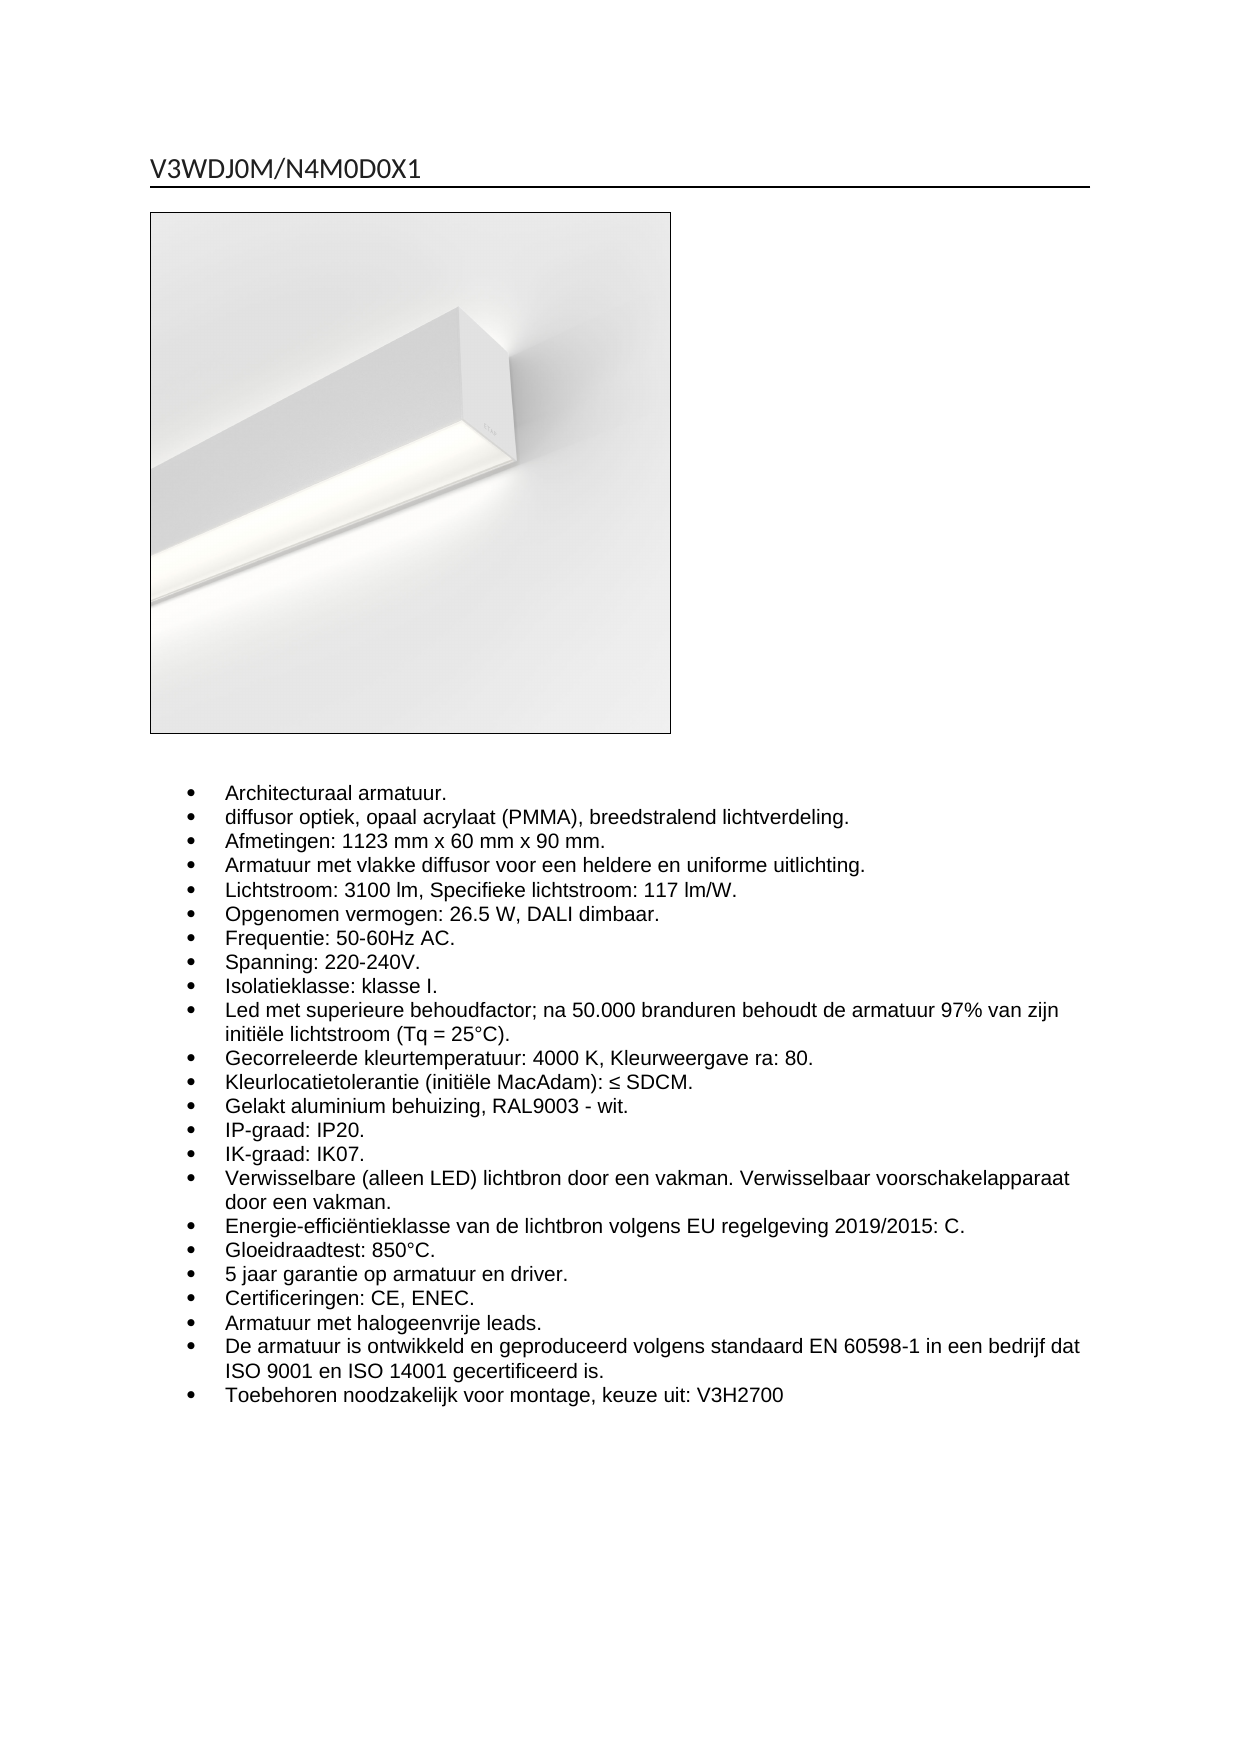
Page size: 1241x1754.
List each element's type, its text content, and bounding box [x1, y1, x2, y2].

list De armatuur is ontwikkeld en geproduceerd volgens standaard EN 60598-1 in een bedrijf dat ISO 9001 en ISO 14001 gecertificeerd is. [187, 1334, 1090, 1382]
picture [151, 213, 670, 733]
list Energie-efficiëntieklasse van de lichtbron volgens EU regelgeving 2019/2015: C. [187, 1214, 1090, 1238]
list IP-graad: IP20. [187, 1118, 1090, 1142]
list IK-graad: IK07. [187, 1142, 1090, 1166]
list Armatuur met vlakke diffusor voor een heldere en uniforme uitlichting. [187, 853, 1090, 877]
list Lichtstroom: 3100 lm, Specifieke lichtstroom: 117 lm/W. [187, 877, 1090, 901]
list Verwisselbare (alleen LED) lichtbron door een vakman. Verwisselbaar voorschakelapparaat door een vakman. [187, 1166, 1090, 1214]
list Gecorreleerde kleurtemperatuur: 4000 K, Kleurweergave ra: 80. [187, 1046, 1090, 1070]
list Architecturaal armatuur. [187, 781, 1090, 805]
list Isolatieklasse: klasse I. [187, 974, 1090, 998]
list Armatuur met halogeenvrije leads. [187, 1310, 1090, 1334]
list Opgenomen vermogen: 26.5 W, DALI dimbaar. [187, 901, 1090, 926]
list Gloeidraadtest: 850°C. [187, 1238, 1090, 1262]
list Spanning: 220-240V. [187, 949, 1090, 974]
list Frequentie: 50-60Hz AC. [187, 926, 1090, 949]
list Gelakt aluminium behuizing, RAL9003 - wit. [187, 1094, 1090, 1118]
list diffusor optiek, opaal acrylaat (PMMA), breedstralend lichtverdeling. [187, 805, 1090, 829]
text V3WDJ0M/N4M0D0X1 [150, 150, 1090, 186]
list Afmetingen: 1123 mm x 60 mm x 90 mm. [187, 829, 1090, 853]
list Certificeringen: CE, ENEC. [187, 1286, 1090, 1310]
list 5 jaar garantie op armatuur en driver. [187, 1262, 1090, 1286]
list Kleurlocatietolerantie (initiële MacAdam): ≤ SDCM. [187, 1070, 1090, 1094]
list Toebehoren noodzakelijk voor montage, keuze uit: V3H2700 [187, 1382, 1090, 1406]
list Led met superieure behoudfactor; na 50.000 branduren behoudt de armatuur 97% van zijn initiële lichtstroom (Tq = 25°C). [187, 998, 1090, 1046]
